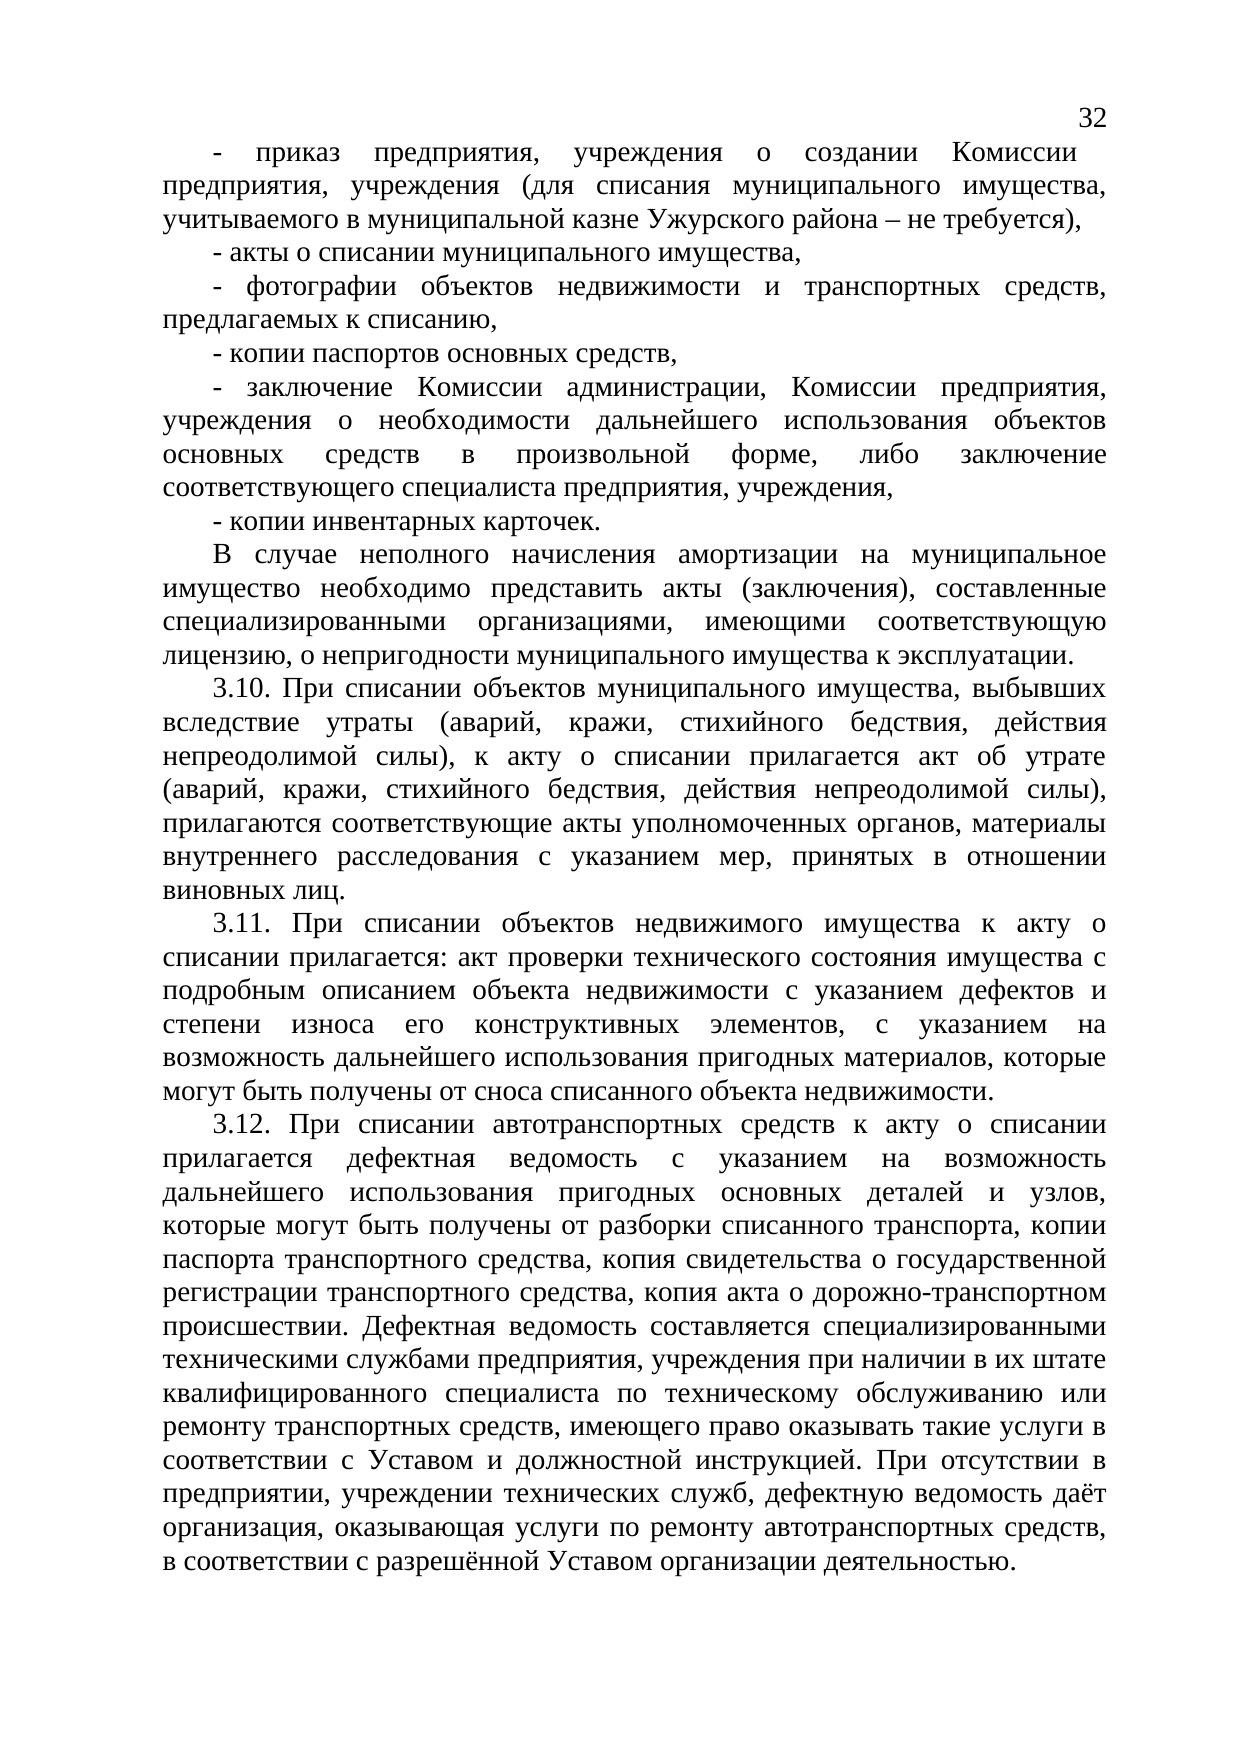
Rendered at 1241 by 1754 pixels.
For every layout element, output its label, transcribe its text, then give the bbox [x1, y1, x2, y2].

text - копии инвентарных карточек. [162, 503, 1107, 536]
text 3.10. При списании объектов муниципального имущества, выбывших вследствие утраты (аварий, кражи, стихийного бедствия, действия непреодолимой силы), к акту о списании прилагается акт об утрате (аварий, кражи, стихийного бедствия, действия непреодолимой силы), прилагаются соответствующие акты уполномоченных органов, материалы внутреннего расследования с указанием мер, принятых в отношении виновных лиц. [162, 671, 1107, 905]
text 3.11. При списании объектов недвижимого имущества к акту о списании прилагается: акт проверки технического состояния имущества с подробным описанием объекта недвижимости с указанием дефектов и степени износа его конструктивных элементов, с указанием на возможность дальнейшего использования пригодных материалов, которые могут быть получены от сноса списанного объекта недвижимости. [162, 905, 1107, 1107]
text - заключение Комиссии администрации, Комиссии предприятия, учреждения о необходимости дальнейшего использования объектов основных средств в произвольной форме, либо заключение соответствующего специалиста предприятия, учреждения, [162, 369, 1107, 503]
text В случае неполного начисления амортизации на муниципальное имущество необходимо представить акты (заключения), составленные специализированными организациями, имеющими соответствующую лицензию, о непригодности муниципального имущества к эксплуатации. [162, 536, 1107, 671]
text - акты о списании муниципального имущества, [162, 234, 1107, 268]
text 3.12. При списании автотранспортных средств к акту о списании прилагается дефектная ведомость с указанием на возможность дальнейшего использования пригодных основных деталей и узлов, которые могут быть получены от разборки списанного транспорта, копии паспорта транспортного средства, копия свидетельства о государственной регистрации транспортного средства, копия акта о дорожно-транспортном происшествии. Дефектная ведомость составляется специализированными техническими службами предприятия, учреждения при наличии в их штате квалифицированного специалиста по техническому обслуживанию или ремонту транспортных средств, имеющего право оказывать такие услуги в соответствии с Уставом и должностной инструкцией. При отсутствии в предприятии, учреждении технических служб, дефектную ведомость даёт организация, оказывающая услуги по ремонту автотранспортных средств, в соответствии с разрешённой Уставом организации деятельностью. [162, 1107, 1107, 1576]
text - копии паспортов основных средств, [162, 335, 1107, 369]
text - фотографии объектов недвижимости и транспортных средств, предлагаемых к списанию, [162, 268, 1107, 335]
text - приказ предприятия, учреждения о создании Комиссии предприятия, учреждения (для списания муниципального имущества, учитываемого в муниципальной казне Ужурского района – не требуется), [162, 134, 1107, 234]
